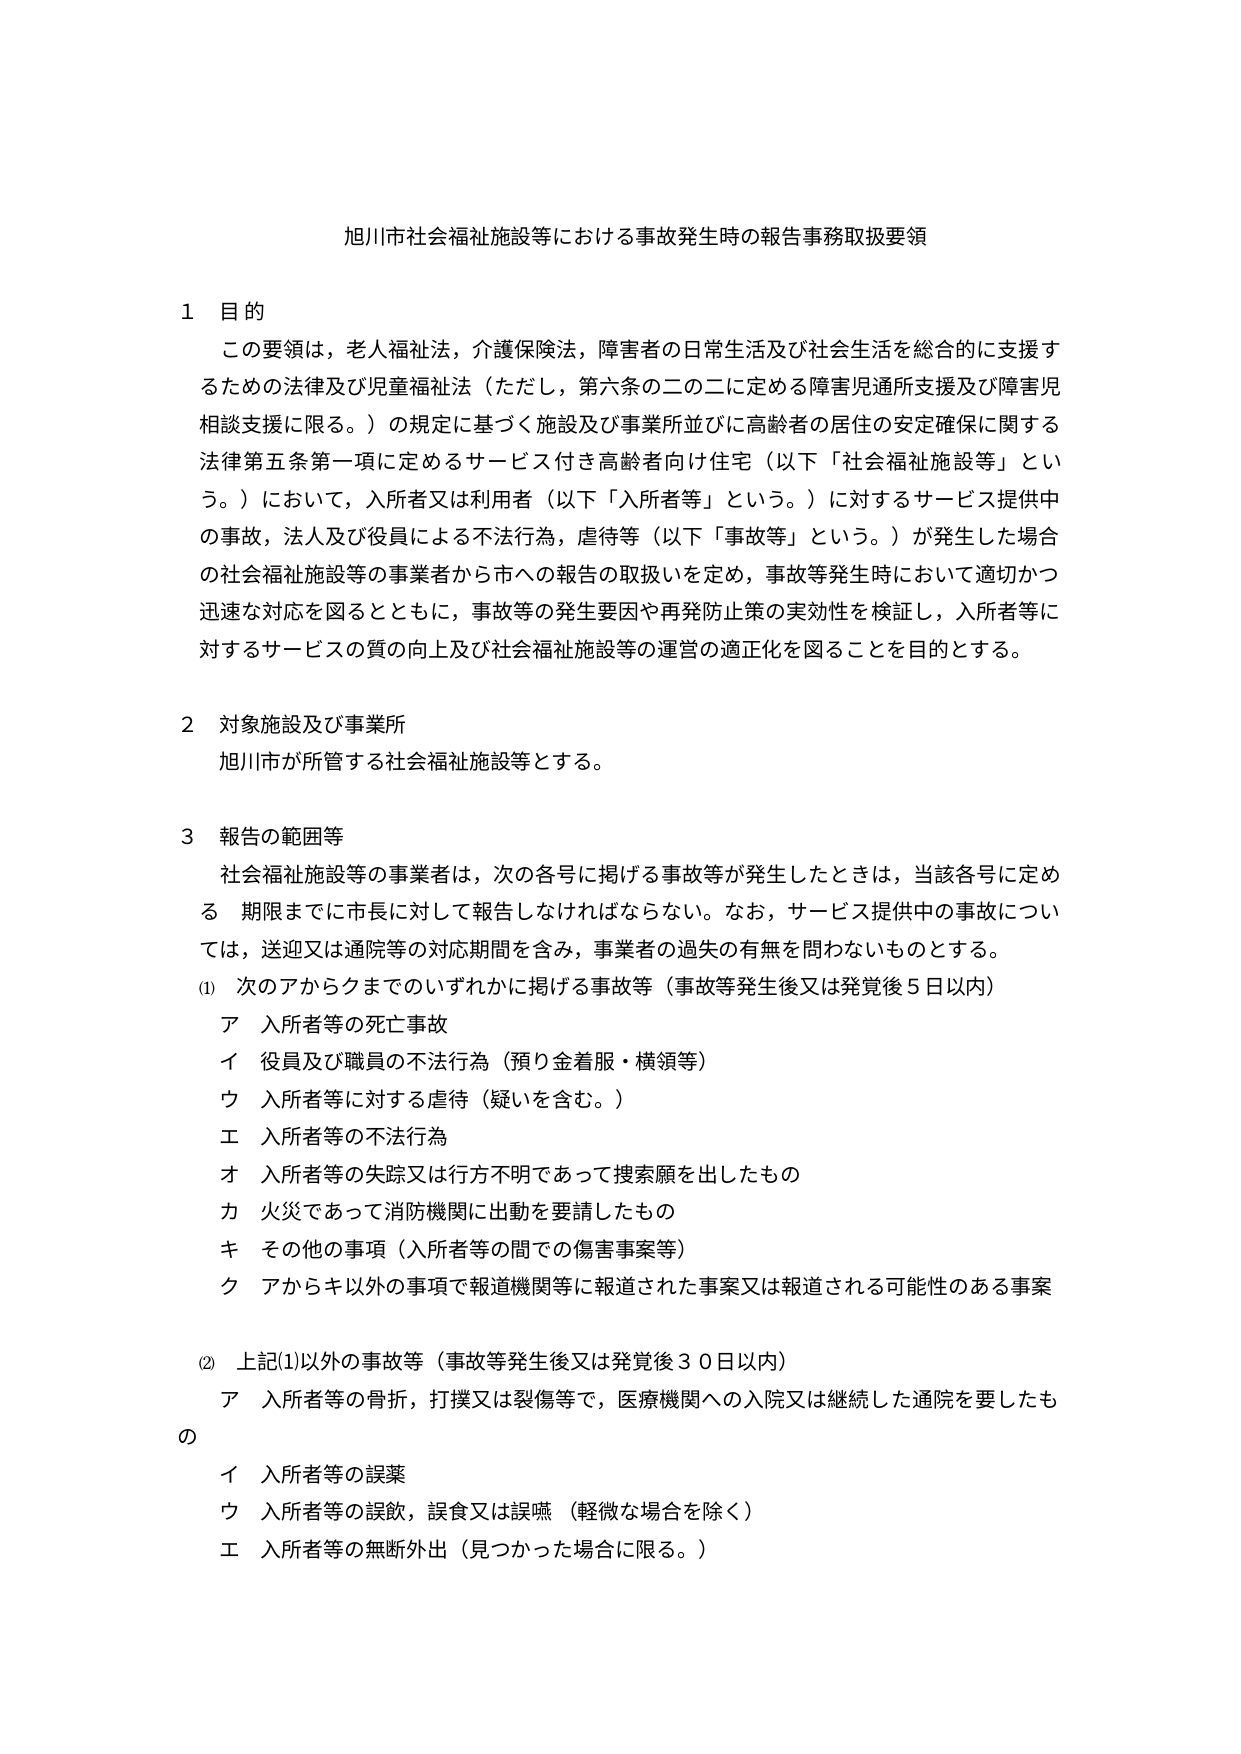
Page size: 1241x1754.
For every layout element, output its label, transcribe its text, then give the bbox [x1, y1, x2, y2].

text エ 入所者等の無断外出（見つかった場合に限る。） [177, 1529, 1063, 1567]
text エ 入所者等の不法行為 [177, 1117, 1063, 1154]
text イ 入所者等の誤薬 [177, 1454, 1063, 1492]
text ク アからキ以外の事項で報道機関等に報道された事案又は報道される可能性のある事案 [177, 1267, 1063, 1304]
text ２ 対象施設及び事業所 [177, 704, 1063, 742]
text イ 役員及び職員の不法行為（預り金着服・横領等） [177, 1042, 1063, 1079]
text キ その他の事項（入所者等の間での傷害事案等） [177, 1229, 1063, 1267]
text ⑴ 次のアからクまでのいずれかに掲げる事故等（事故等発生後又は発覚後５日以内） [177, 967, 1063, 1004]
text オ 入所者等の失踪又は行方不明であって捜索願を出したもの [177, 1154, 1063, 1192]
text ３ 報告の範囲等 [177, 817, 1063, 854]
text ⑵ 上記⑴以外の事故等（事故等発生後又は発覚後３０日以内） [177, 1342, 1063, 1379]
text ア 入所者等の骨折，打撲又は裂傷等で，医療機関への入院又は継続した通院を要したもの [177, 1379, 1063, 1454]
text ウ 入所者等の誤飲，誤食又は誤嚥 （軽微な場合を除く） [177, 1492, 1063, 1529]
text １ 目 的 [177, 292, 1063, 329]
text 旭川市が所管する社会福祉施設等とする。 [177, 742, 1063, 779]
text 旭川市社会福祉施設等における事故発生時の報告事務取扱要領 [177, 217, 1063, 254]
text 社会福祉施設等の事業者は，次の各号に掲げる事故等が発生したときは，当該各号に定める 期限までに市長に対して報告しなければならない。なお，サービス提供中の事故については，送迎又は通院等の対応期間を含み，事業者の過失の有無を問わないものとする。 [199, 854, 1063, 967]
text この要領は，老人福祉法，介護保険法，障害者の日常生活及び社会生活を総合的に支援するための法律及び児童福祉法（ただし，第六条の二の二に定める障害児通所支援及び障害児相談支援に限る。）の規定に基づく施設及び事業所並びに高齢者の居住の安定確保に関する法律第五条第一項に定めるサービス付き高齢者向け住宅（以下「社会福祉施設等」という。）において，入所者又は利用者（以下「入所者等」という。）に対するサービス提供中の事故，法人及び役員による不法行為，虐待等（以下「事故等」という。）が発生した場合の社会福祉施設等の事業者から市への報告の取扱いを定め，事故等発生時において適切かつ迅速な対応を図るとともに，事故等の発生要因や再発防止策の実効性を検証し，入所者等に対するサービスの質の向上及び社会福祉施設等の運営の適正化を図ることを目的とする。 [199, 329, 1063, 667]
text ア 入所者等の死亡事故 [177, 1004, 1063, 1042]
text ウ 入所者等に対する虐待（疑いを含む。） [177, 1079, 1063, 1117]
text カ 火災であって消防機関に出動を要請したもの [177, 1192, 1063, 1229]
